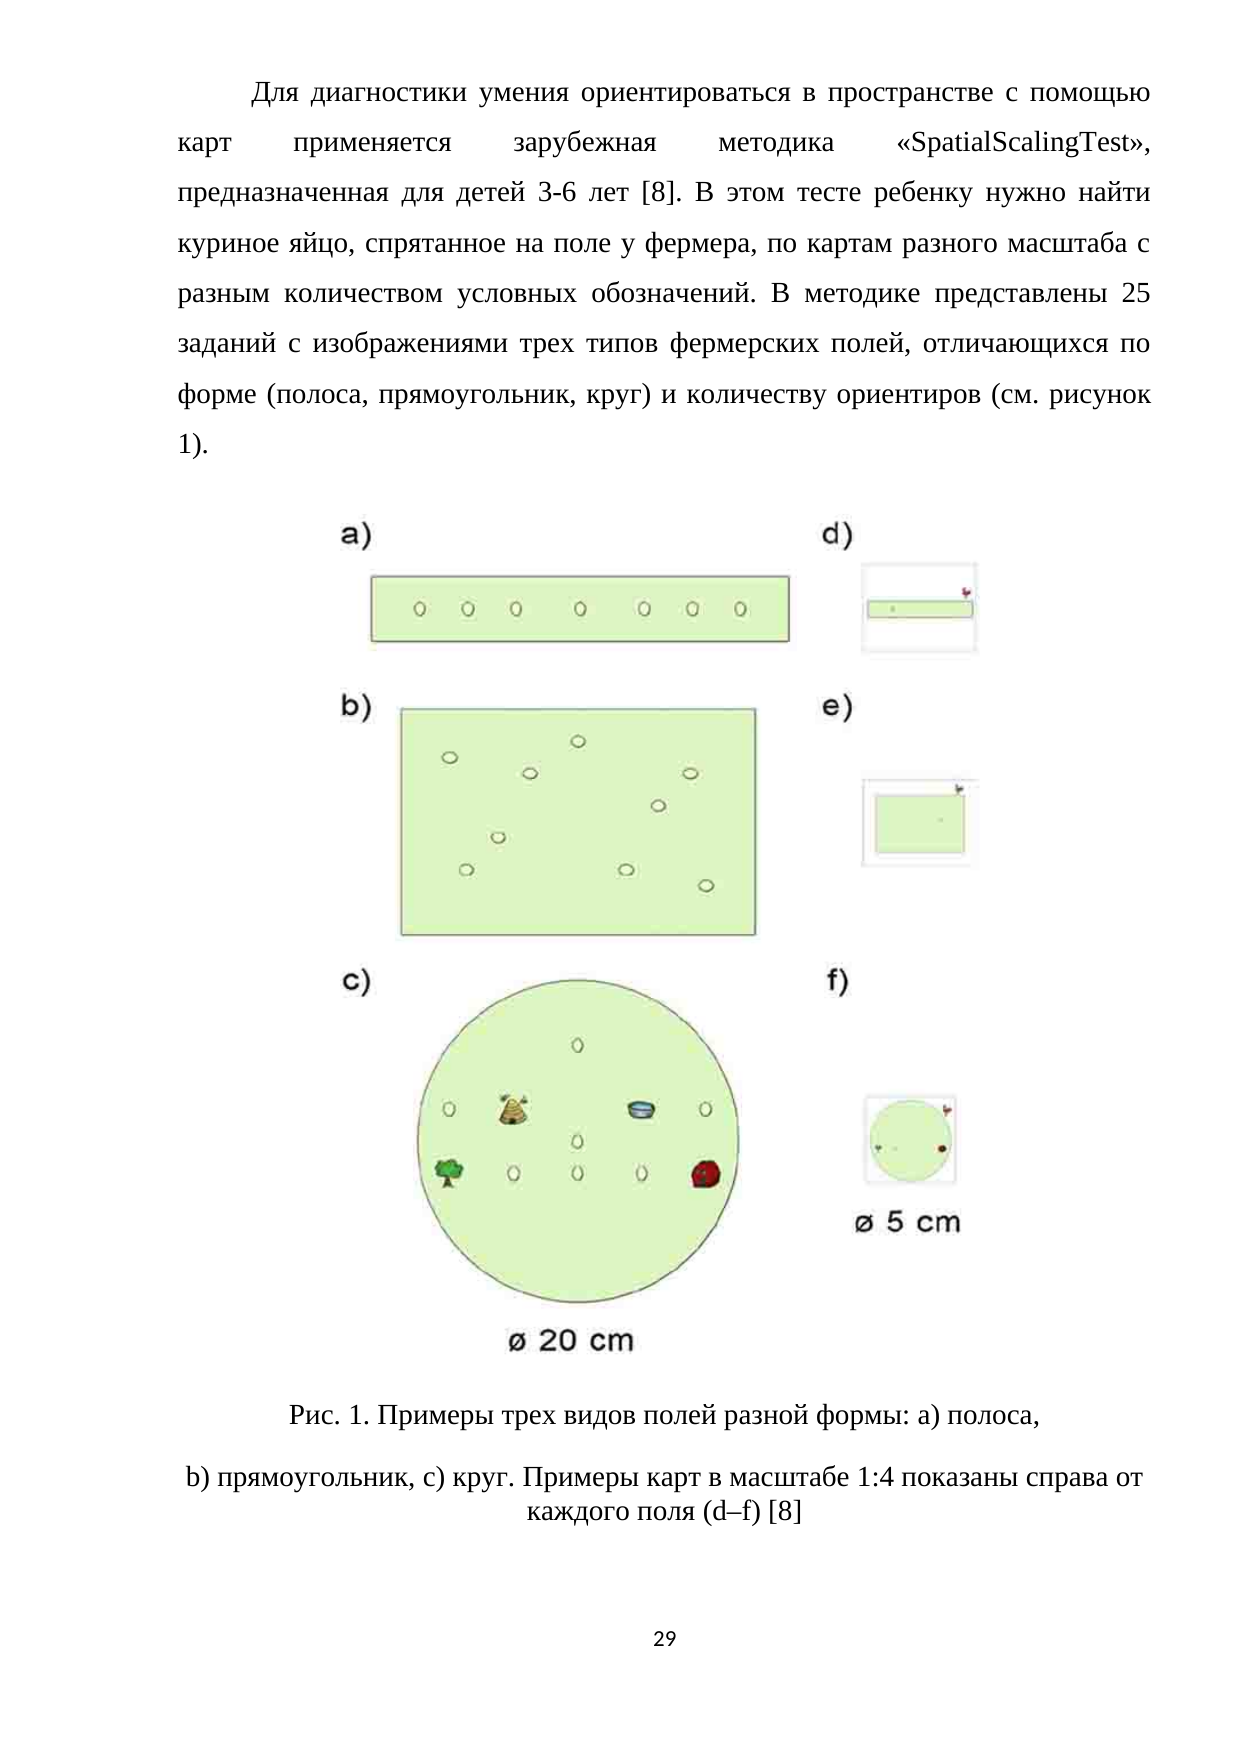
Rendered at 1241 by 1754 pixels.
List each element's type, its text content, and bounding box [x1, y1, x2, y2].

text Рис. 1. Примеры трех видов полей разной формы: а) полоса, [177, 1397, 1152, 1430]
text b) прямоугольник, с) круг. Примеры карт в масштабе 1:4 показаны справа от каждого поля (d–f) [8] [177, 1459, 1152, 1527]
text Для диагностики умения ориентироваться в пространстве с помощью карт применяется зарубежная методика «SpatialScalingTest», предназначенная для детей 3-6 лет [8]. В этом тесте ребенку нужно найти куриное яйцо, спрятанное на поле у фермера, по картам разного масштаба с разным количеством условных обозначений. В методике представлены 25 заданий с изображениями трех типов фермерских полей, отличающихся по форме (полоса, прямоугольник, круг) и количеству ориентиров (см. рисунок 1). [177, 74, 1152, 459]
picture [322, 505, 1007, 1368]
